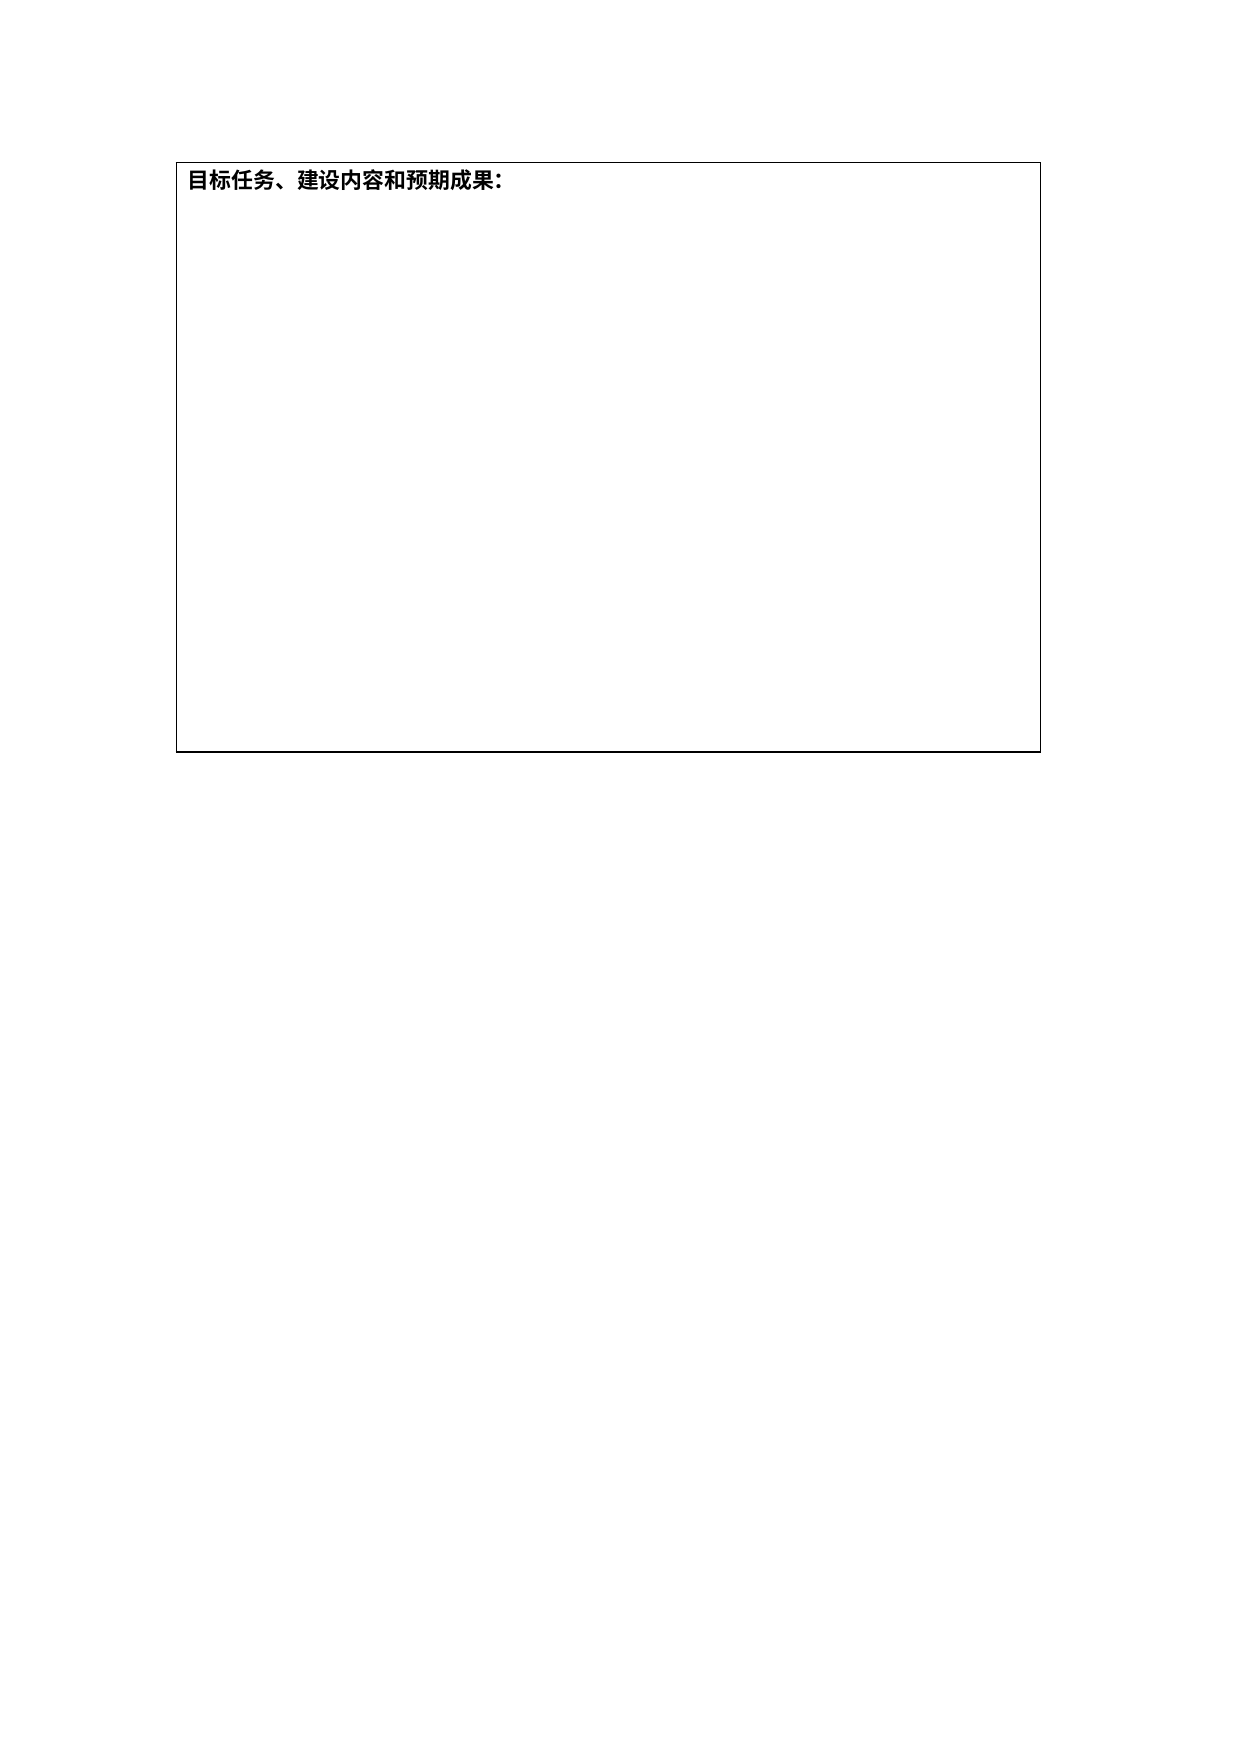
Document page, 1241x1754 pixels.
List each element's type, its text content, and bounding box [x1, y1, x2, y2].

table_header 目标任务、建设内容和预期成果： [177, 163, 1040, 751]
